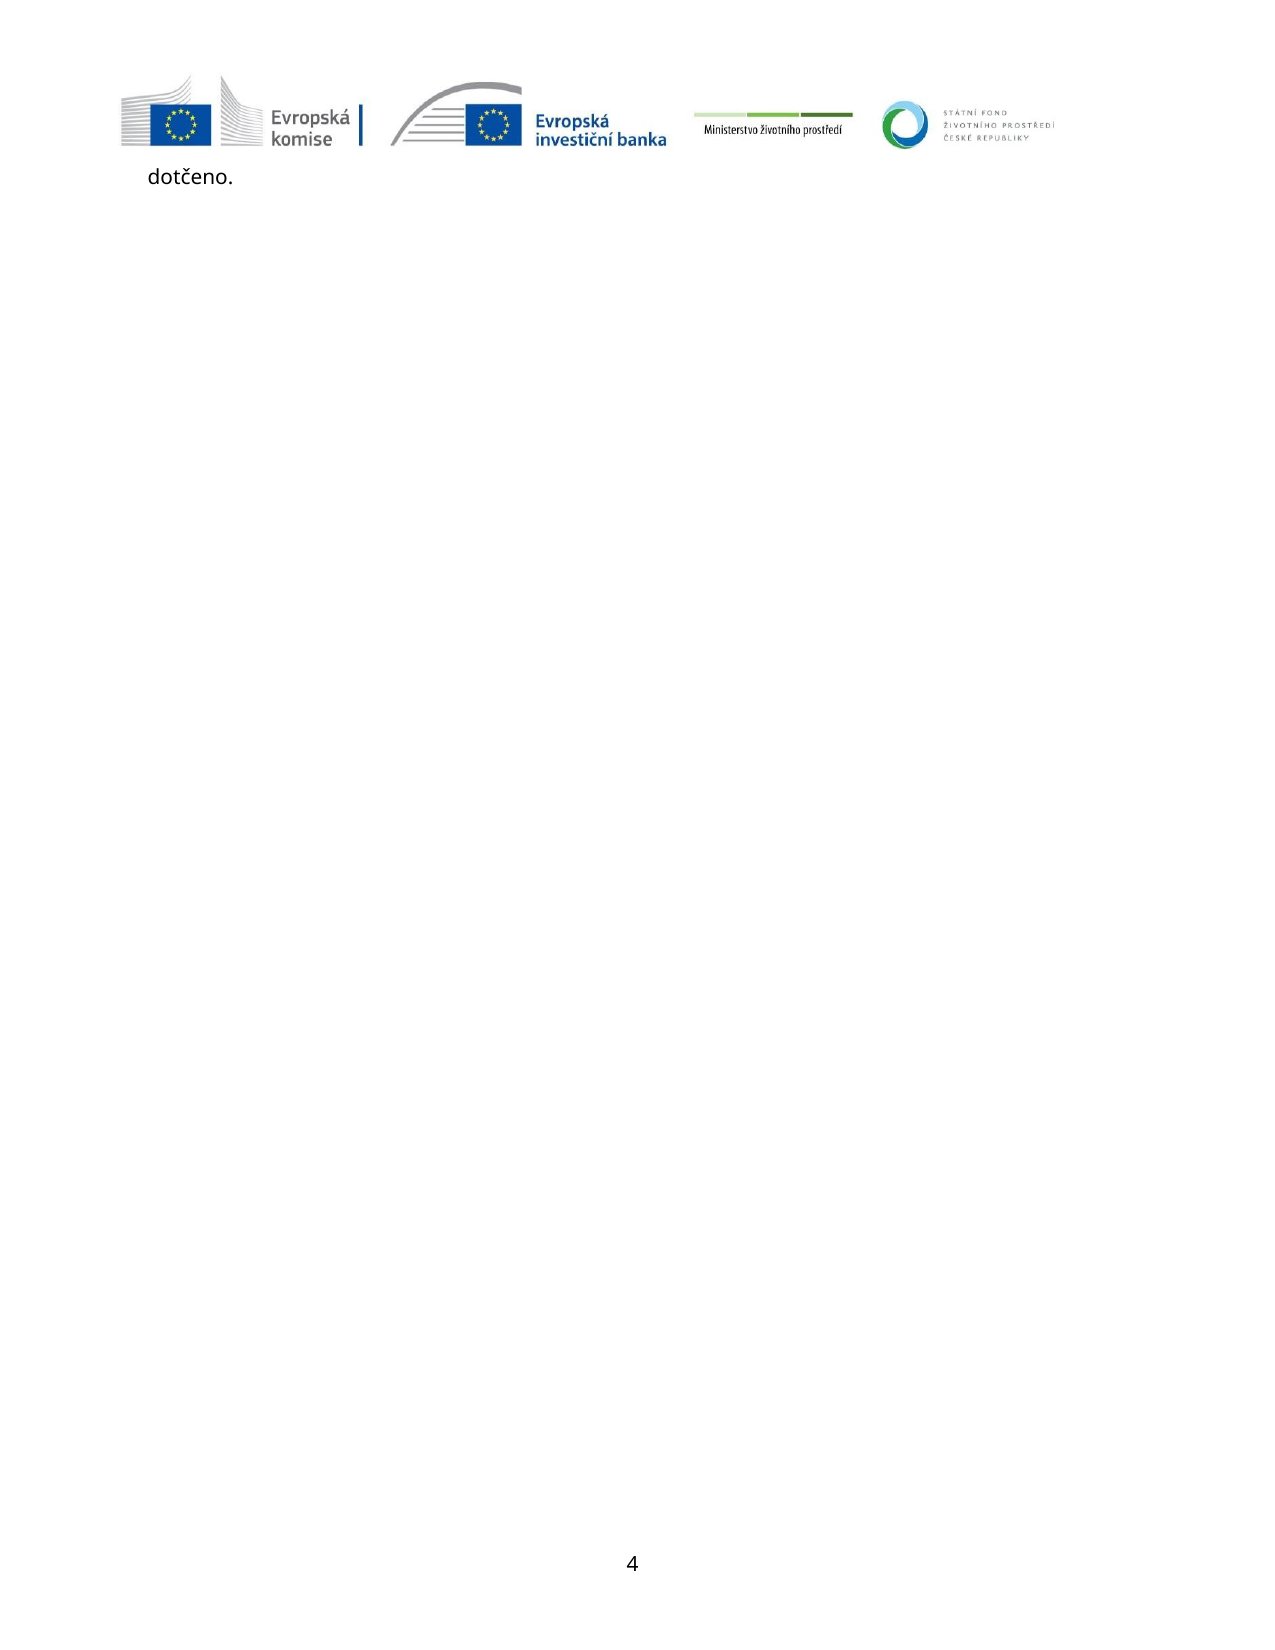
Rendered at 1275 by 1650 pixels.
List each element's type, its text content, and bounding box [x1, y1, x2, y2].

picture [118, 73, 1056, 150]
